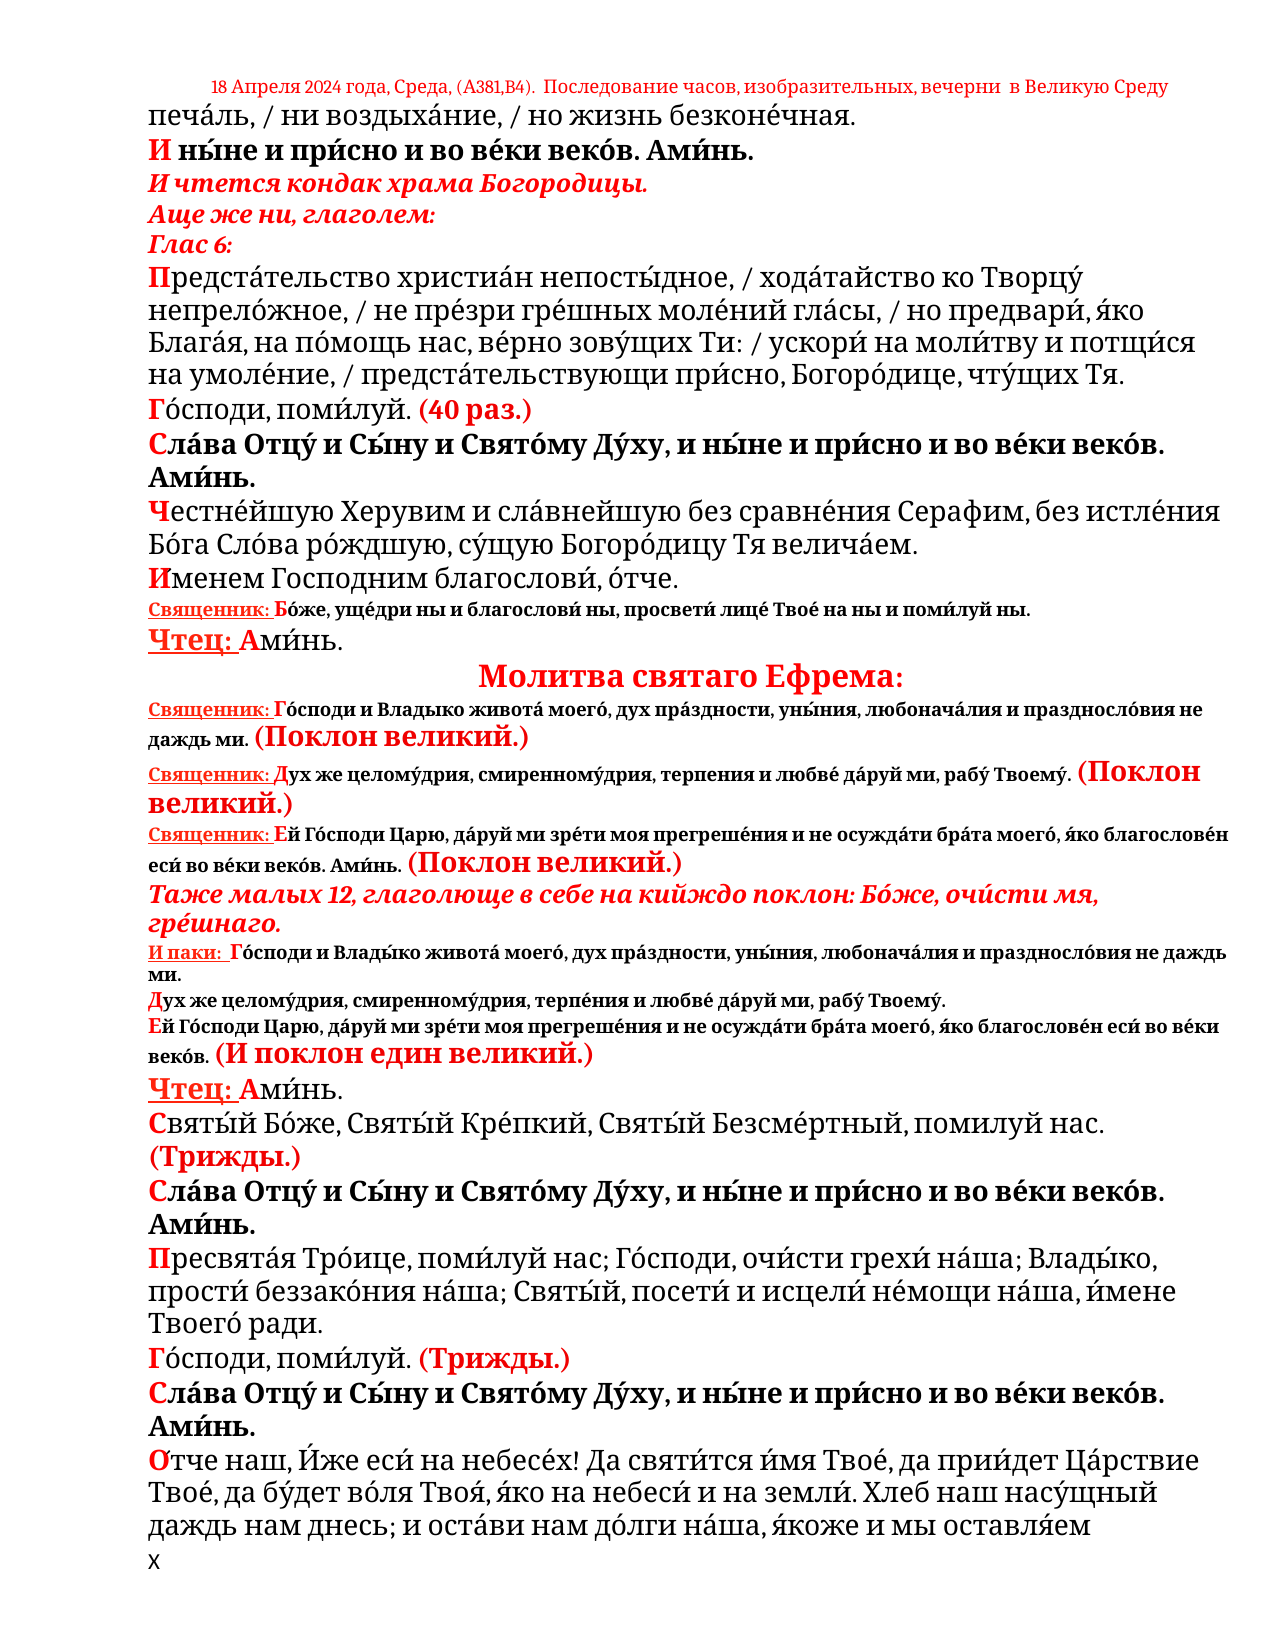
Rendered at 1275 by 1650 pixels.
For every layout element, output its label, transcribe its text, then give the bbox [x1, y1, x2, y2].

text Чтец: Ами́нь. [148, 100, 1233, 133]
text Таже малых 12, глаголюще в себе на кийждо поклон: Бо́же, очи́сти мя, гре́шнаго. [148, 1247, 1233, 1304]
text Аще же ни, глаголем: [148, 566, 1233, 595]
text Честне́йшую Херувим и сла́внейшую без сравне́ния Серафим, без истле́ния Бо́га Сло́ва ро́ждшую, су́щую Богоро́дицу Тя велича́ем. [148, 862, 1233, 927]
text Подобен: Вознесы́йся: [148, 173, 1233, 202]
text Молитва святаго Ефрема: [148, 1025, 1233, 1061]
text Священник: Ей Го́споди Царю, да́руй ми зре́ти моя прегреше́ния и не осужда́ти бра́та моего́, я́ко благослове́н еси́ во ве́ки веко́в. Ами́нь. (Поклон великий.) [148, 1189, 1233, 1245]
text И кондак храма святаго, или святыя. [148, 336, 1233, 364]
text Го́споди, поми́луй. (40 раз.) [148, 760, 1233, 792]
text И́менем Господним благослови́, о́тче. [148, 929, 1233, 962]
text Священник: Дух же целому́дрия, смиренному́дрия, терпения и любве́ да́руй ми, рабу́ Твоему́. (Поклон великий.) [148, 1122, 1233, 1187]
text Дух же целому́дрия, смиренному́дрия, терпе́ния и любве́ да́руй ми, рабу́ Твоему́. [148, 1354, 1233, 1378]
text Ей Го́споди Царю, да́руй ми зре́ти моя прегреше́ния и не осужда́ти бра́та моего́, я́ко благослове́н еси́ во ве́ки веко́в. (И поклон един великий.) [148, 1380, 1233, 1437]
text Святы́й Бо́же, Святы́й Кре́пкий, Святы́й Безсме́ртный, помилуй нас. (Трижды.) [148, 1474, 1233, 1539]
text Сла́ва Отцу́ и Сы́ну и Свято́му Ду́ху, и ны́не и при́сно и во ве́ки веко́в. Ами́нь. [148, 794, 1233, 860]
text И паки: Го́споди и Влады́ко живота́ моего́, дух пра́здности, уны́ния, любонача́лия и праздносло́вия не даждь ми. [148, 1307, 1233, 1352]
text Священник: Бо́же, уще́дри ны и благослови́ ны, просвети́ лице́ Твое́ на ны и поми́луй ны. [148, 964, 1233, 988]
text И ны́не и при́сно и во ве́ки веко́в. Ами́нь. [148, 500, 1233, 533]
text Чтец: Ами́нь. [148, 990, 1233, 1023]
text Предста́тельство христиа́н непосты́дное, / хода́тайство ко Творцу́ непрело́жное, / не пре́зри гре́шных моле́ний гла́сы, / но предвари́, я́ко Блага́я, на по́мощь нас, ве́рно зову́щих Ти: / ускори́ на моли́тву и потщи́ся на умоле́ние, / предста́тельствующи при́сно, Богоро́дице, чту́щих Тя. [148, 628, 1233, 758]
text И чтется кондак храма Богородицы. [148, 536, 1233, 564]
text Со святы́ми упоко́й / Христе́, ду́ши раб Твои́х, / иде́же несть боле́знь, ни печа́ль, / ни воздыха́ние, / но жизнь безконе́чная. [148, 433, 1233, 498]
text Священник: Го́споди и Владыко живота́ моего́, дух пра́здности, уны́ния, любонача́лия и праздносло́вия не даждь ми. (Поклон великий.) [148, 1063, 1233, 1120]
text Сла́ва Отцу́ и Сы́ну и Свято́му Ду́ху. [148, 367, 1233, 400]
text Чтец: Ами́нь. [148, 1439, 1233, 1472]
text Глас 6: [148, 597, 1233, 626]
text Па́че блудни́цы, Бла́же, беззако́нновав, / слез ту́чи ника́коже Тебе́ принесо́х, / но молча́нием моля́ся, припа́даю Ти, / любо́вию облобыза́я пречи́стеи Твои́ но́зе, / я́ко да оставле́ние мне, я́ко Влады́ка, пода́си долго́в, / зову́щу Ти, Спа́се: / от скве́рных дел мои́х изба́ви мя. [148, 204, 1233, 334]
text Глас 8: [148, 402, 1233, 431]
text Кондак Великой Среды, глас 4. [148, 135, 1233, 171]
